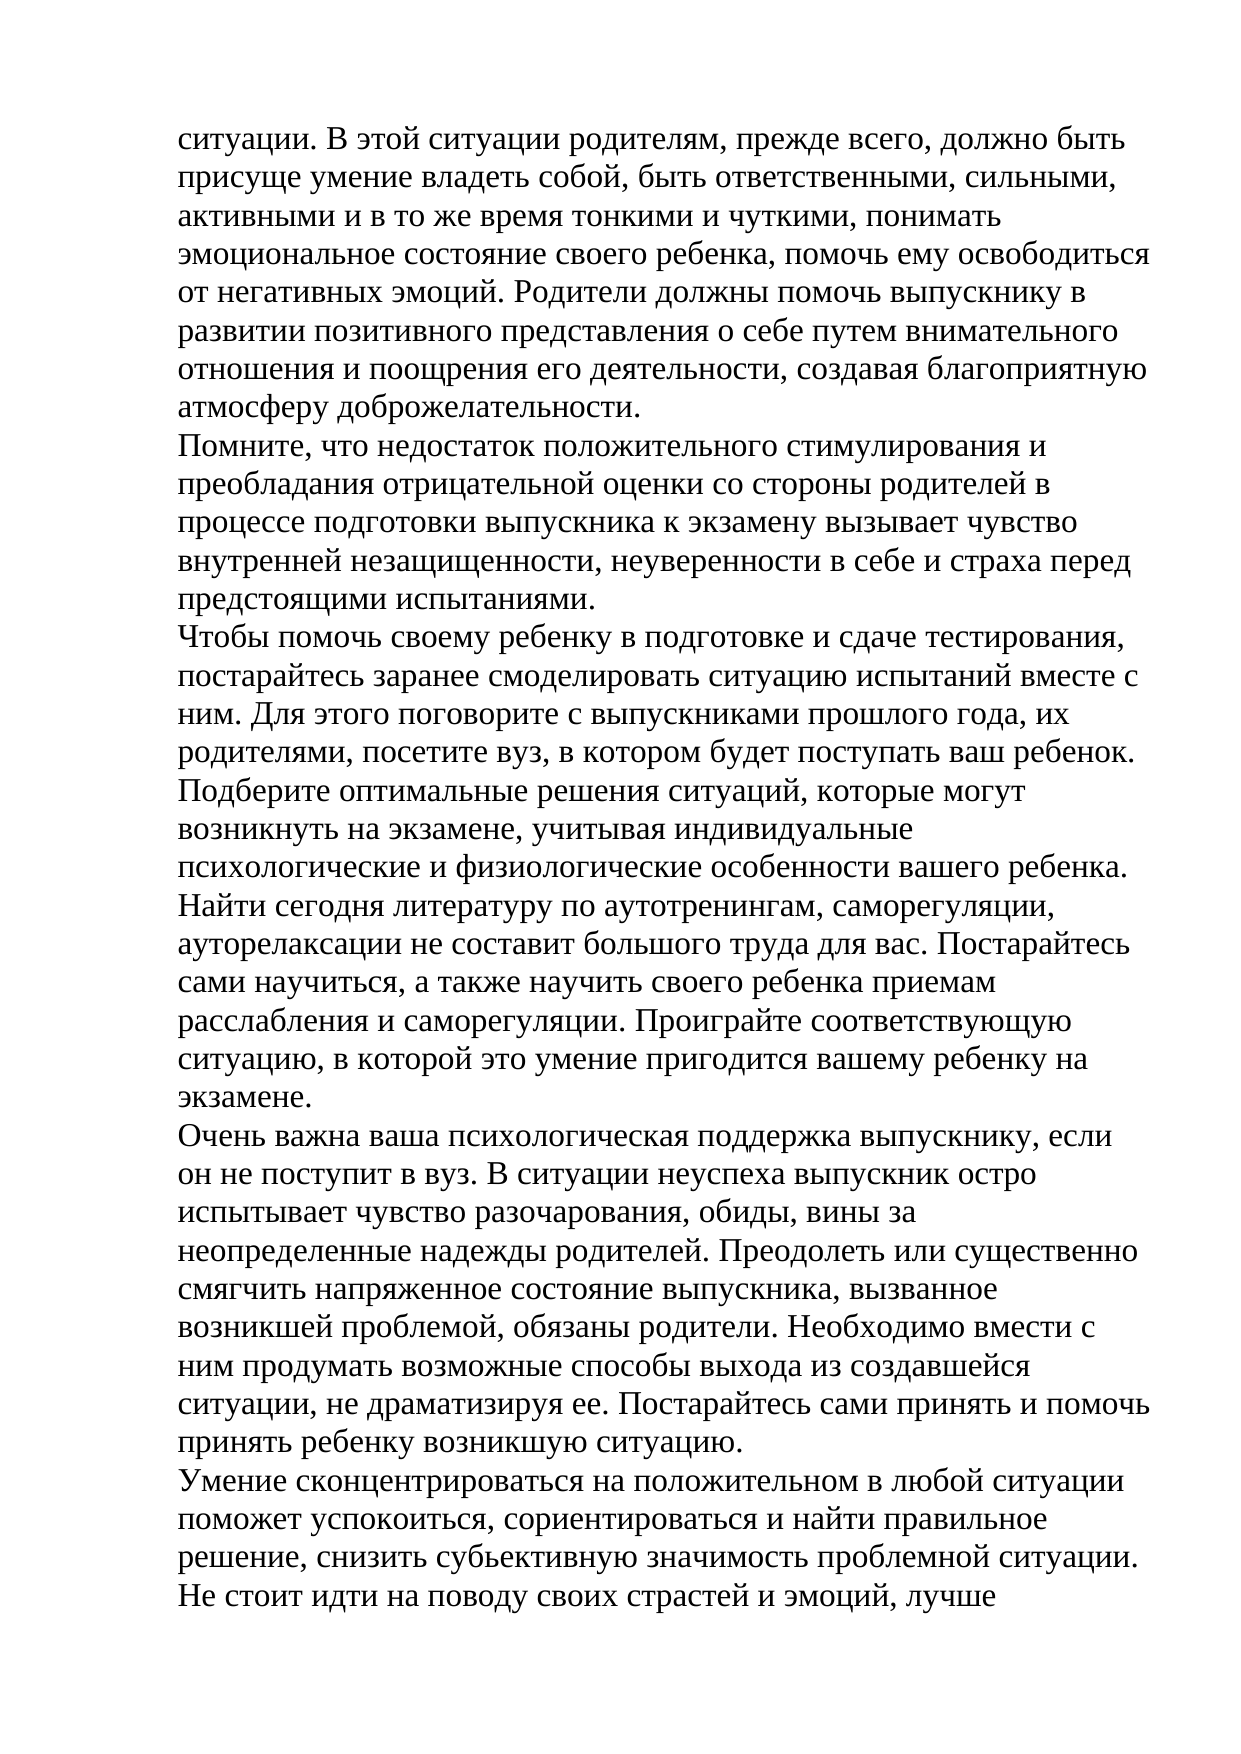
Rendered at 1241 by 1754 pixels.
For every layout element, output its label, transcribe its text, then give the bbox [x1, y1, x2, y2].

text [177, 118, 1152, 425]
text Чтобы помочь своему ребенку в подготовке и сдаче тестирования, постарайтесь заранее смоделировать ситуацию испытаний вместе с ним. Для этого поговорите с выпускниками прошлого года, их родителями, посетите вуз, в котором будет поступать ваш ребенок. [177, 616, 1152, 770]
text Помните, что недостаток положительного стимулирования и преобладания отрицательной оценки со стороны родителей в процессе подготовки выпускника к экзамену вызывает чувство внутренней незащищенности, неуверенности в себе и страха перед предстоящими испытаниями. [177, 425, 1152, 616]
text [177, 1460, 1152, 1613]
text Очень важна ваша психологическая поддержка выпускнику, если он не поступит в вуз. В ситуации неуспеха выпускник остро испытывает чувство разочарования, обиды, вины за неопределенные надежды родителей. Преодолеть или существенно смягчить напряженное состояние выпускника, вызванное возникшей проблемой, обязаны родители. Необходимо вмести с ним продумать возможные способы выхода из создавшейся ситуации, не драматизируя ее. Постарайтесь сами принять и помочь принять ребенку возникшую ситуацию. [177, 1115, 1152, 1460]
text Подберите оптимальные решения ситуаций, которые могут возникнуть на экзамене, учитывая индивидуальные психологические и физиологические особенности вашего ребенка. Найти сегодня литературу по аутотренингам, саморегуляции, ауторелаксации не составит большого труда для вас. Постарайтесь сами научиться, а также научить своего ребенка приемам расслабления и саморегуляции. Проиграйте соответствующую ситуацию, в которой это умение пригодится вашему ребенку на экзамене. [177, 770, 1152, 1115]
